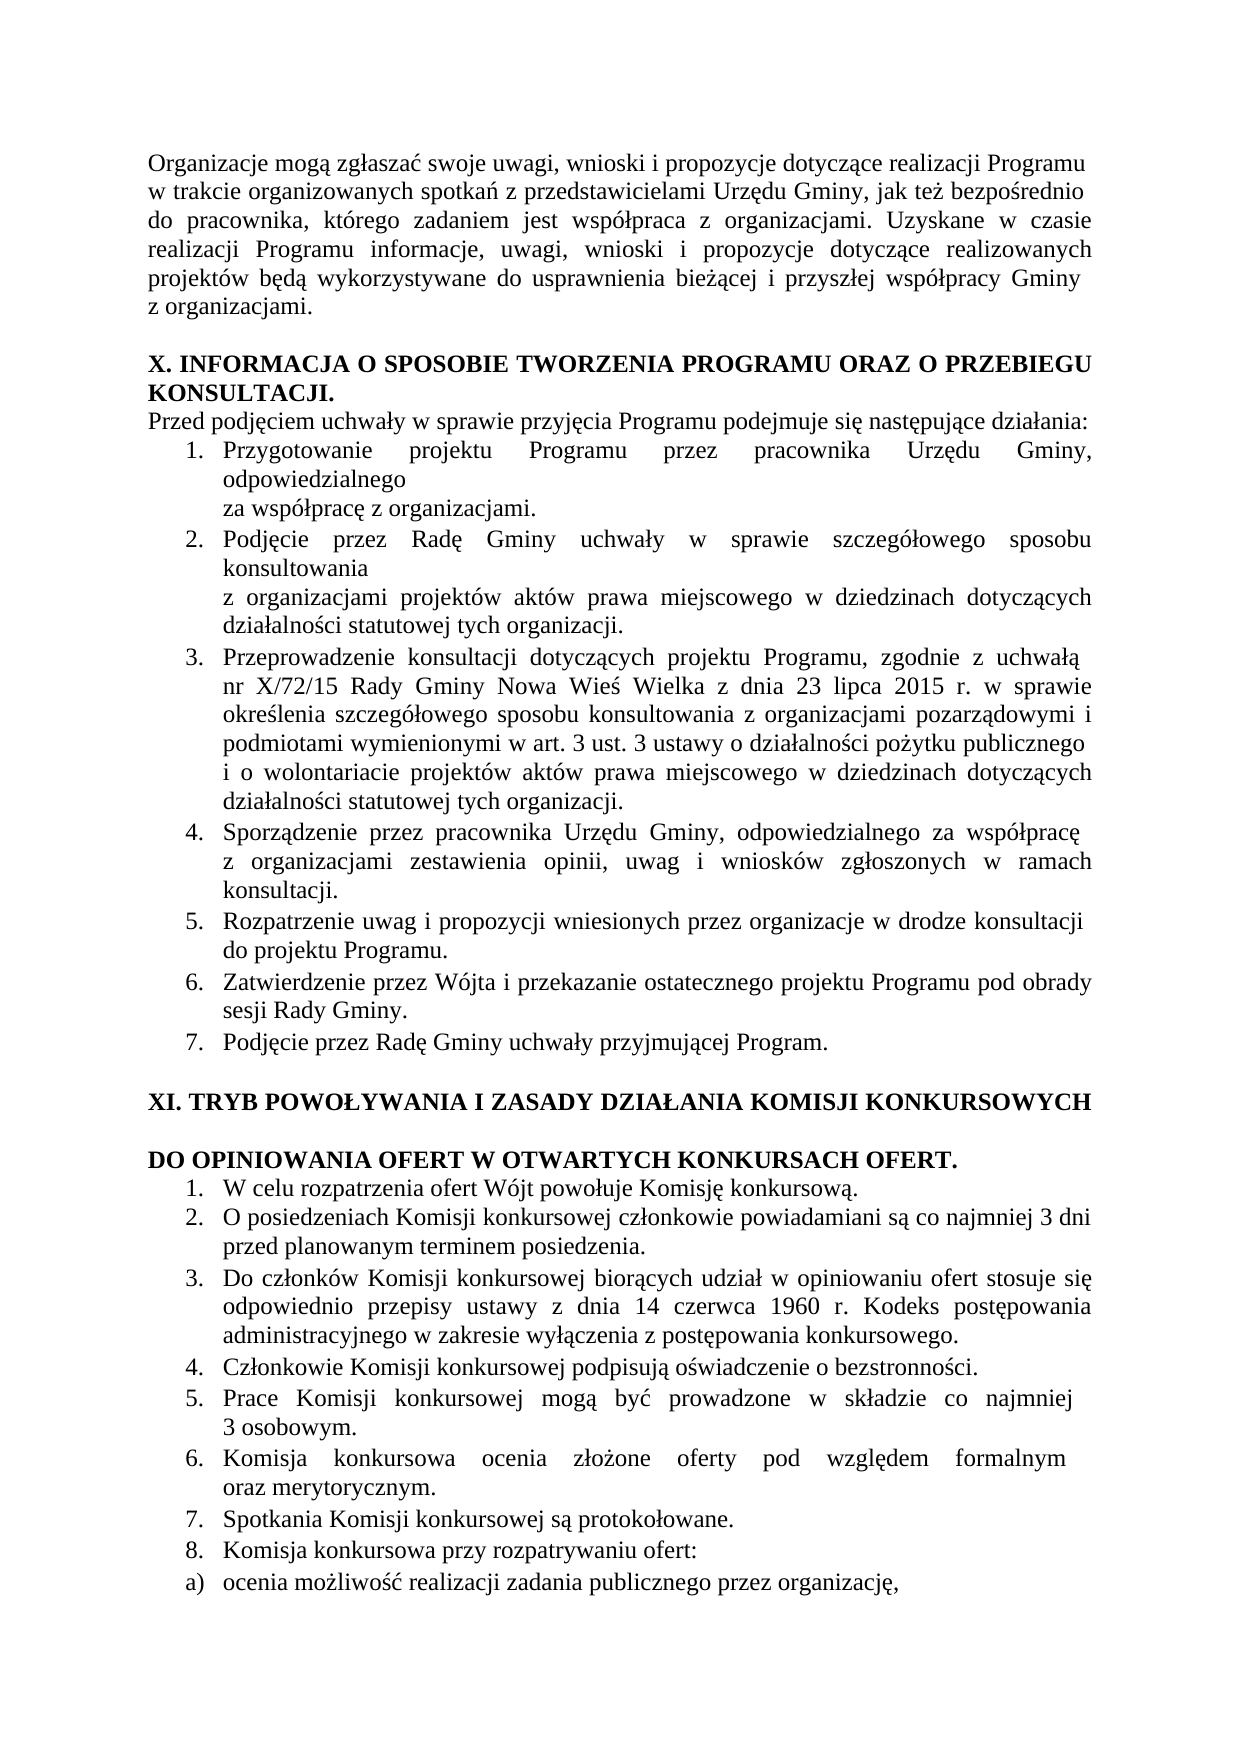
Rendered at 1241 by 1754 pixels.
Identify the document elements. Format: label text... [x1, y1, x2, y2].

list Podjęcie przez Radę Gminy uchwały przyjmującej Program. [185, 1027, 1093, 1056]
list Spotkania Komisji konkursowej są protokołowane. [185, 1504, 1093, 1533]
list Do członków Komisji konkursowej biorących udział w opiniowaniu ofert stosuje się odpowiednio przepisy ustawy z dnia 14 czerwca 1960 r. Kodeks postępowania administracyjnego w zakresie wyłączenia z postępowania konkursowego. [185, 1263, 1093, 1349]
list Komisja konkursowa ocenia złożone oferty pod względem formalnym oraz merytorycznym. [185, 1443, 1093, 1501]
list Rozpatrzenie uwag i propozycji wniesionych przez organizacje w drodze konsultacji do projektu Programu. [185, 906, 1093, 964]
text XI. TRYB POWOŁYWANIA I ZASADY DZIAŁANIA KOMISJI KONKURSOWYCH DO OPINIOWANIA OFERT W OTWARTYCH KONKURSACH OFERT. [148, 1087, 1093, 1173]
list ocenia możliwość realizacji zadania publicznego przez organizację, [185, 1567, 1093, 1596]
list Przygotowanie projektu Programu przez pracownika Urzędu Gminy, odpowiedzialnego za współpracę z organizacjami. [185, 435, 1093, 521]
text Organizacje mogą zgłaszać swoje uwagi, wnioski i propozycje dotyczące realizacji Programu w trakcie organizowanych spotkań z przedstawicielami Urzędu Gminy, jak też bezpośrednio do pracownika, którego zadaniem jest współpraca z organizacjami. Uzyskane w czasie realizacji Programu informacje, uwagi, wnioski i propozycje dotyczące realizowanych projektów będą wykorzystywane do usprawnienia bieżącej i przyszłej współpracy Gminy z organizacjami. [148, 148, 1093, 320]
list Sporządzenie przez pracownika Urzędu Gminy, odpowiedzialnego za współpracę z organizacjami zestawienia opinii, uwag i wniosków zgłoszonych w ramach konsultacji. [185, 817, 1093, 903]
list W celu rozpatrzenia ofert Wójt powołuje Komisję konkursową. [185, 1173, 1093, 1202]
list Zatwierdzenie przez Wójta i przekazanie ostatecznego projektu Programu pod obrady sesji Rady Gminy. [185, 967, 1093, 1024]
text X. INFORMACJA O SPOSOBIE TWORZENIA PROGRAMU ORAZ O PRZEBIEGU KONSULTACJI. [148, 349, 1093, 406]
list Prace Komisji konkursowej mogą być prowadzone w składzie co najmniej 3 osobowym. [185, 1383, 1093, 1441]
list Komisja konkursowa przy rozpatrywaniu ofert: [185, 1535, 1093, 1564]
list Członkowie Komisji konkursowej podpisują oświadczenie o bezstronności. [185, 1352, 1093, 1380]
text Przed podjęciem uchwały w sprawie przyjęcia Programu podejmuje się następujące działania: [148, 406, 1093, 435]
list O posiedzeniach Komisji konkursowej członkowie powiadamiani są co najmniej 3 dni przed planowanym terminem posiedzenia. [185, 1202, 1093, 1260]
list Podjęcie przez Radę Gminy uchwały w sprawie szczegółowego sposobu konsultowania z organizacjami projektów aktów prawa miejscowego w dziedzinach dotyczących działalności statutowej tych organizacji. [185, 524, 1093, 639]
list Przeprowadzenie konsultacji dotyczących projektu Programu, zgodnie z uchwałą nr X/72/15 Rady Gminy Nowa Wieś Wielka z dnia 23 lipca 2015 r. w sprawie określenia szczegółowego sposobu konsultowania z organizacjami pozarządowymi i podmiotami wymienionymi w art. 3 ust. 3 ustawy o działalności pożytku publicznego i o wolontariacie projektów aktów prawa miejscowego w dziedzinach dotyczących działalności statutowej tych organizacji. [185, 642, 1093, 814]
